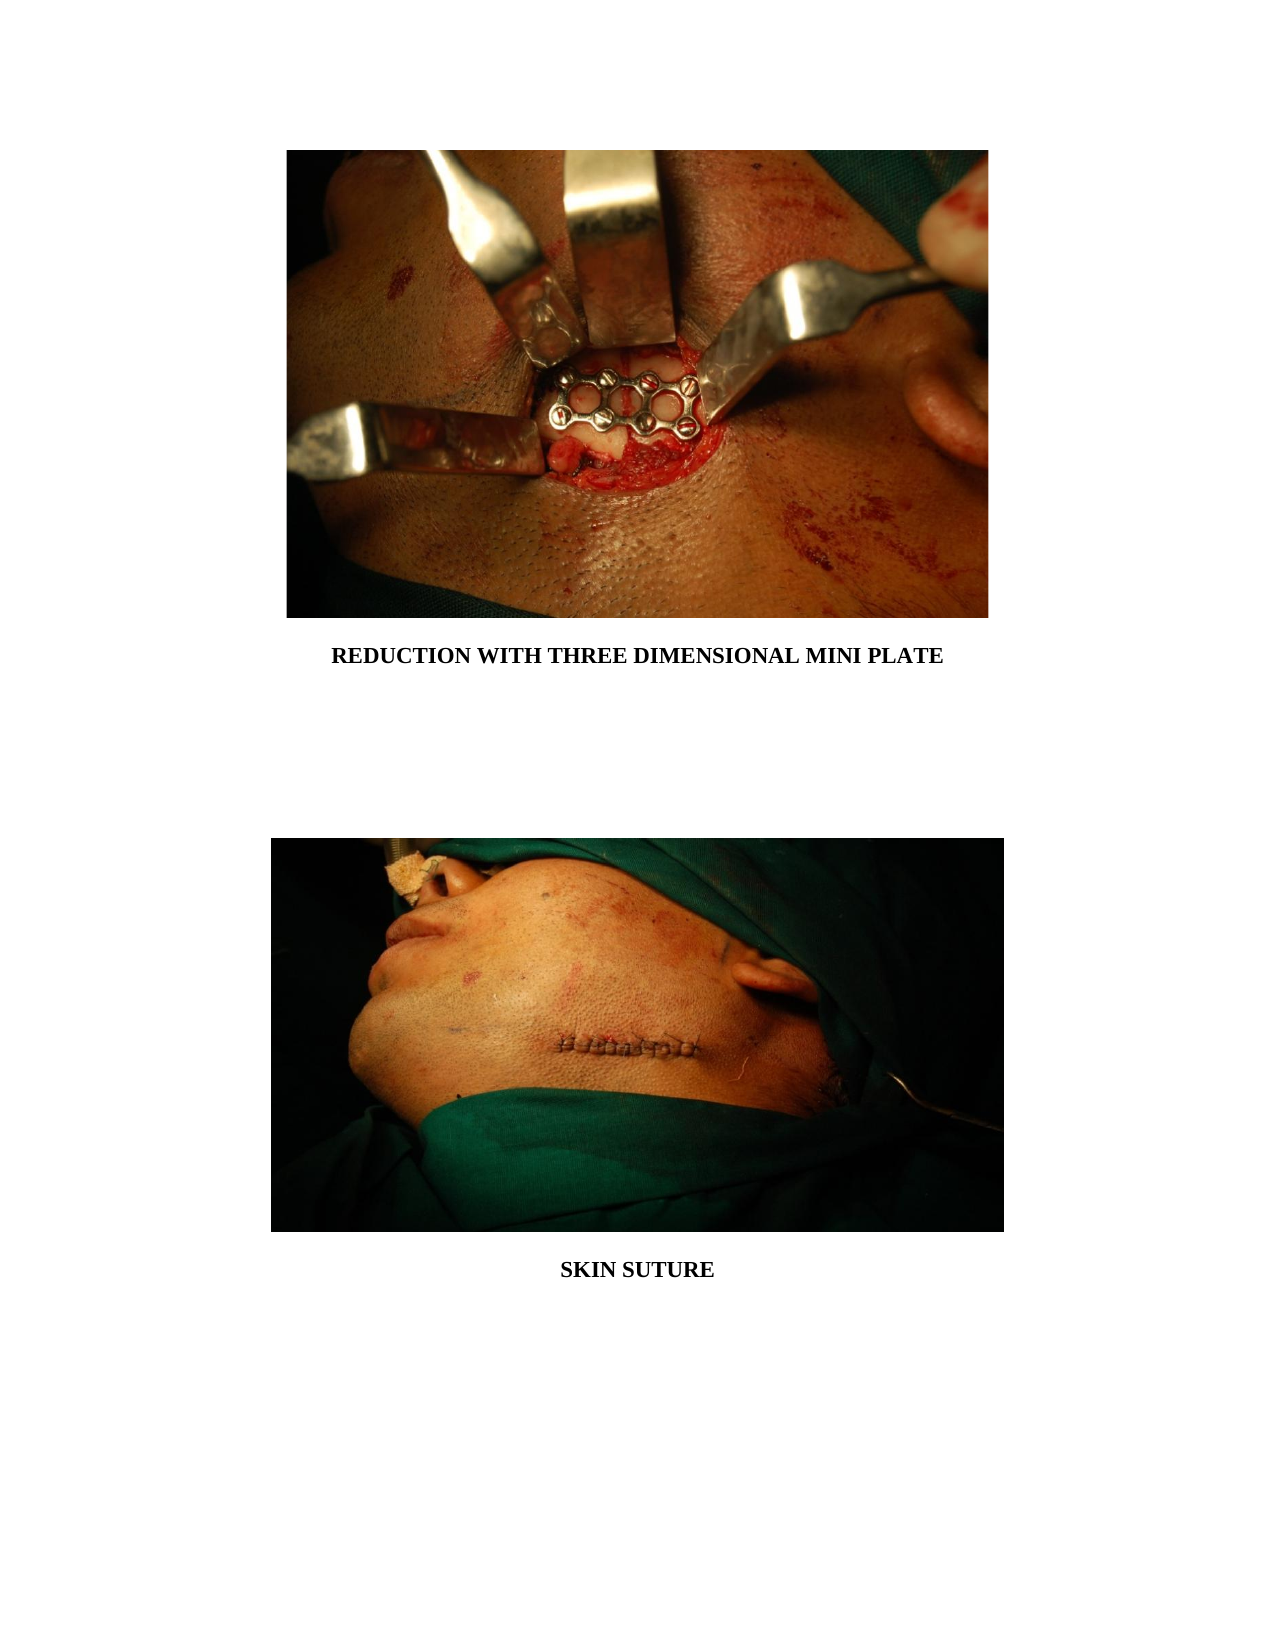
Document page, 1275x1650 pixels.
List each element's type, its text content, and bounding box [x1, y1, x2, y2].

picture [286, 150, 989, 618]
picture [271, 838, 1004, 1232]
text REDUCTION WITH THREE DIMENSIONAL MINI PLATE [150, 642, 1125, 668]
text SKIN SUTURE [150, 1256, 1125, 1282]
